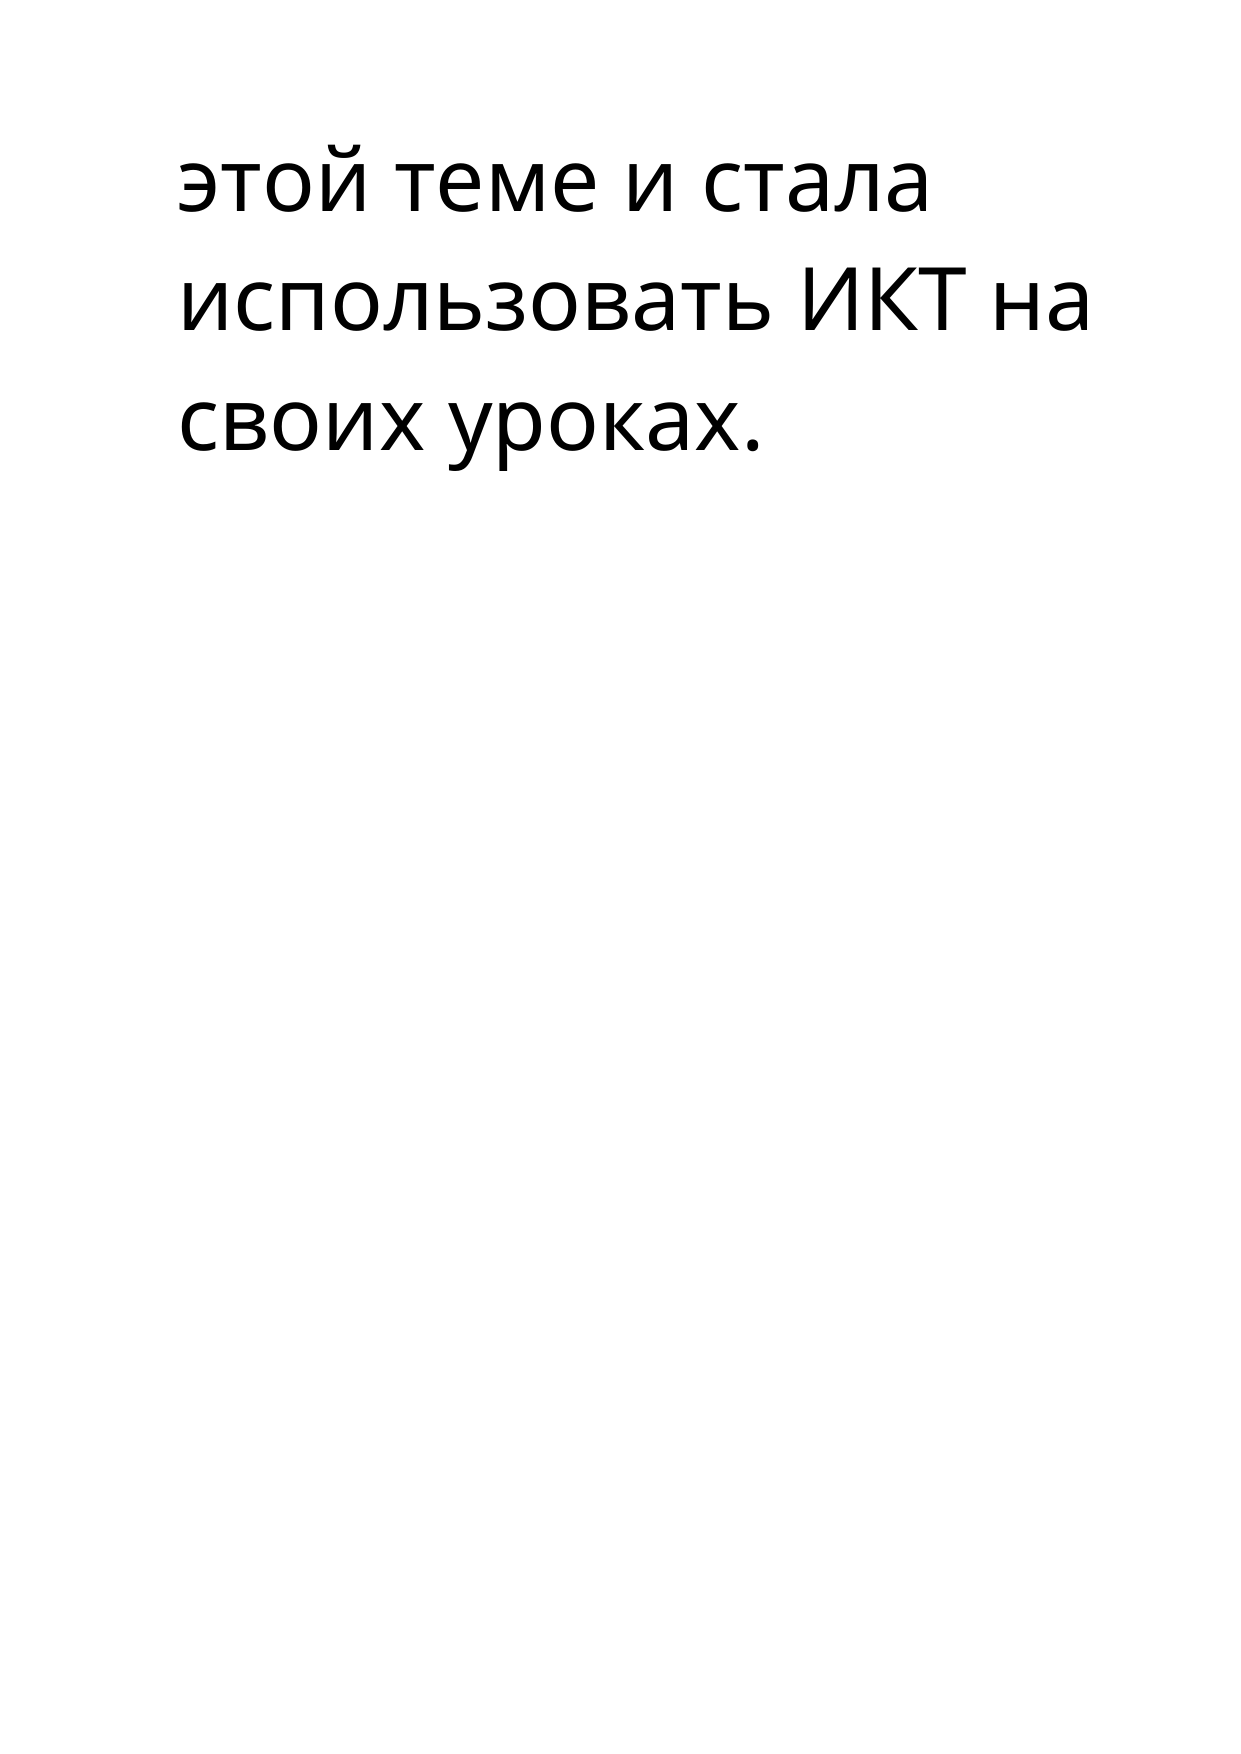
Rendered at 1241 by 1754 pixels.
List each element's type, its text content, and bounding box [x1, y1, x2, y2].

text этой теме и стала использовать ИКТ на своих уроках. [177, 118, 1152, 476]
